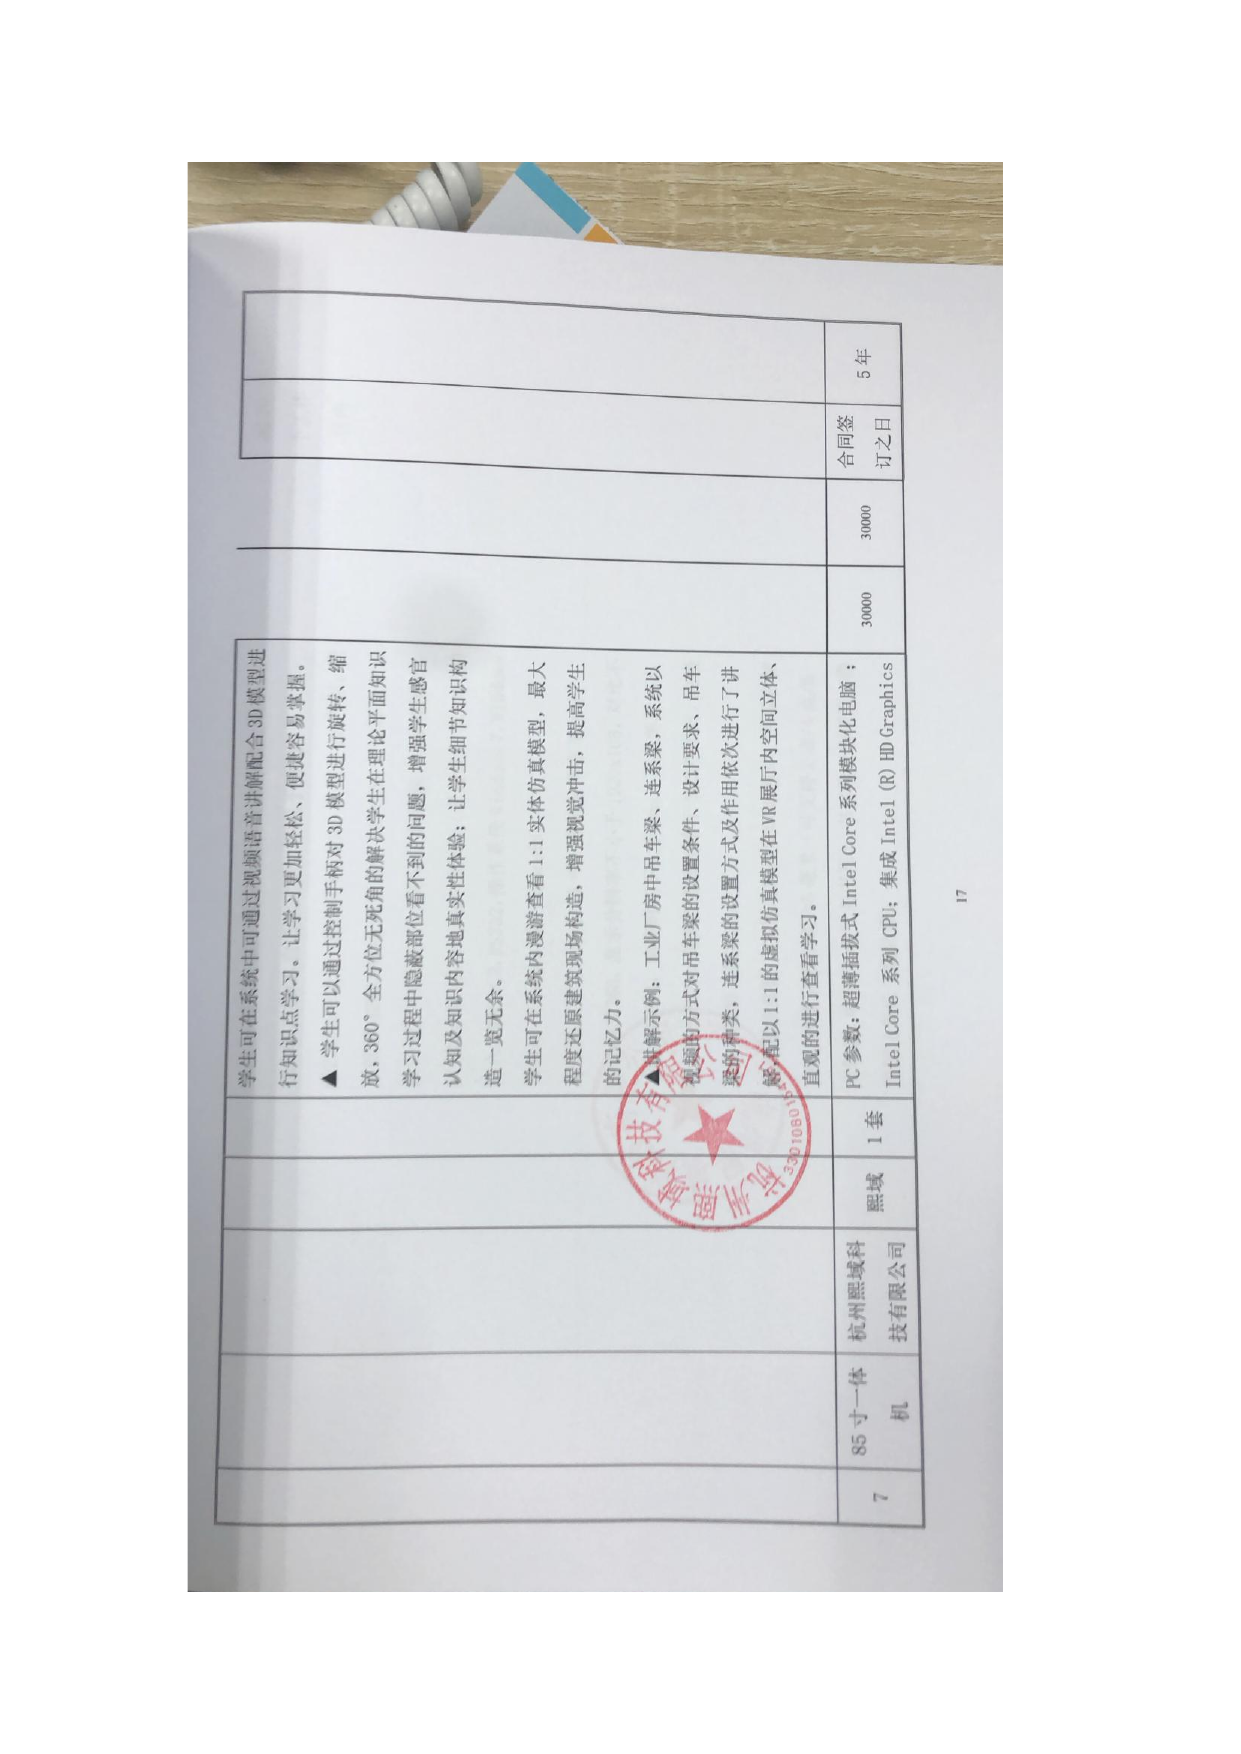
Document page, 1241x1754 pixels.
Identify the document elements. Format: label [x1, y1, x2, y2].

picture [187, 162, 1003, 1592]
